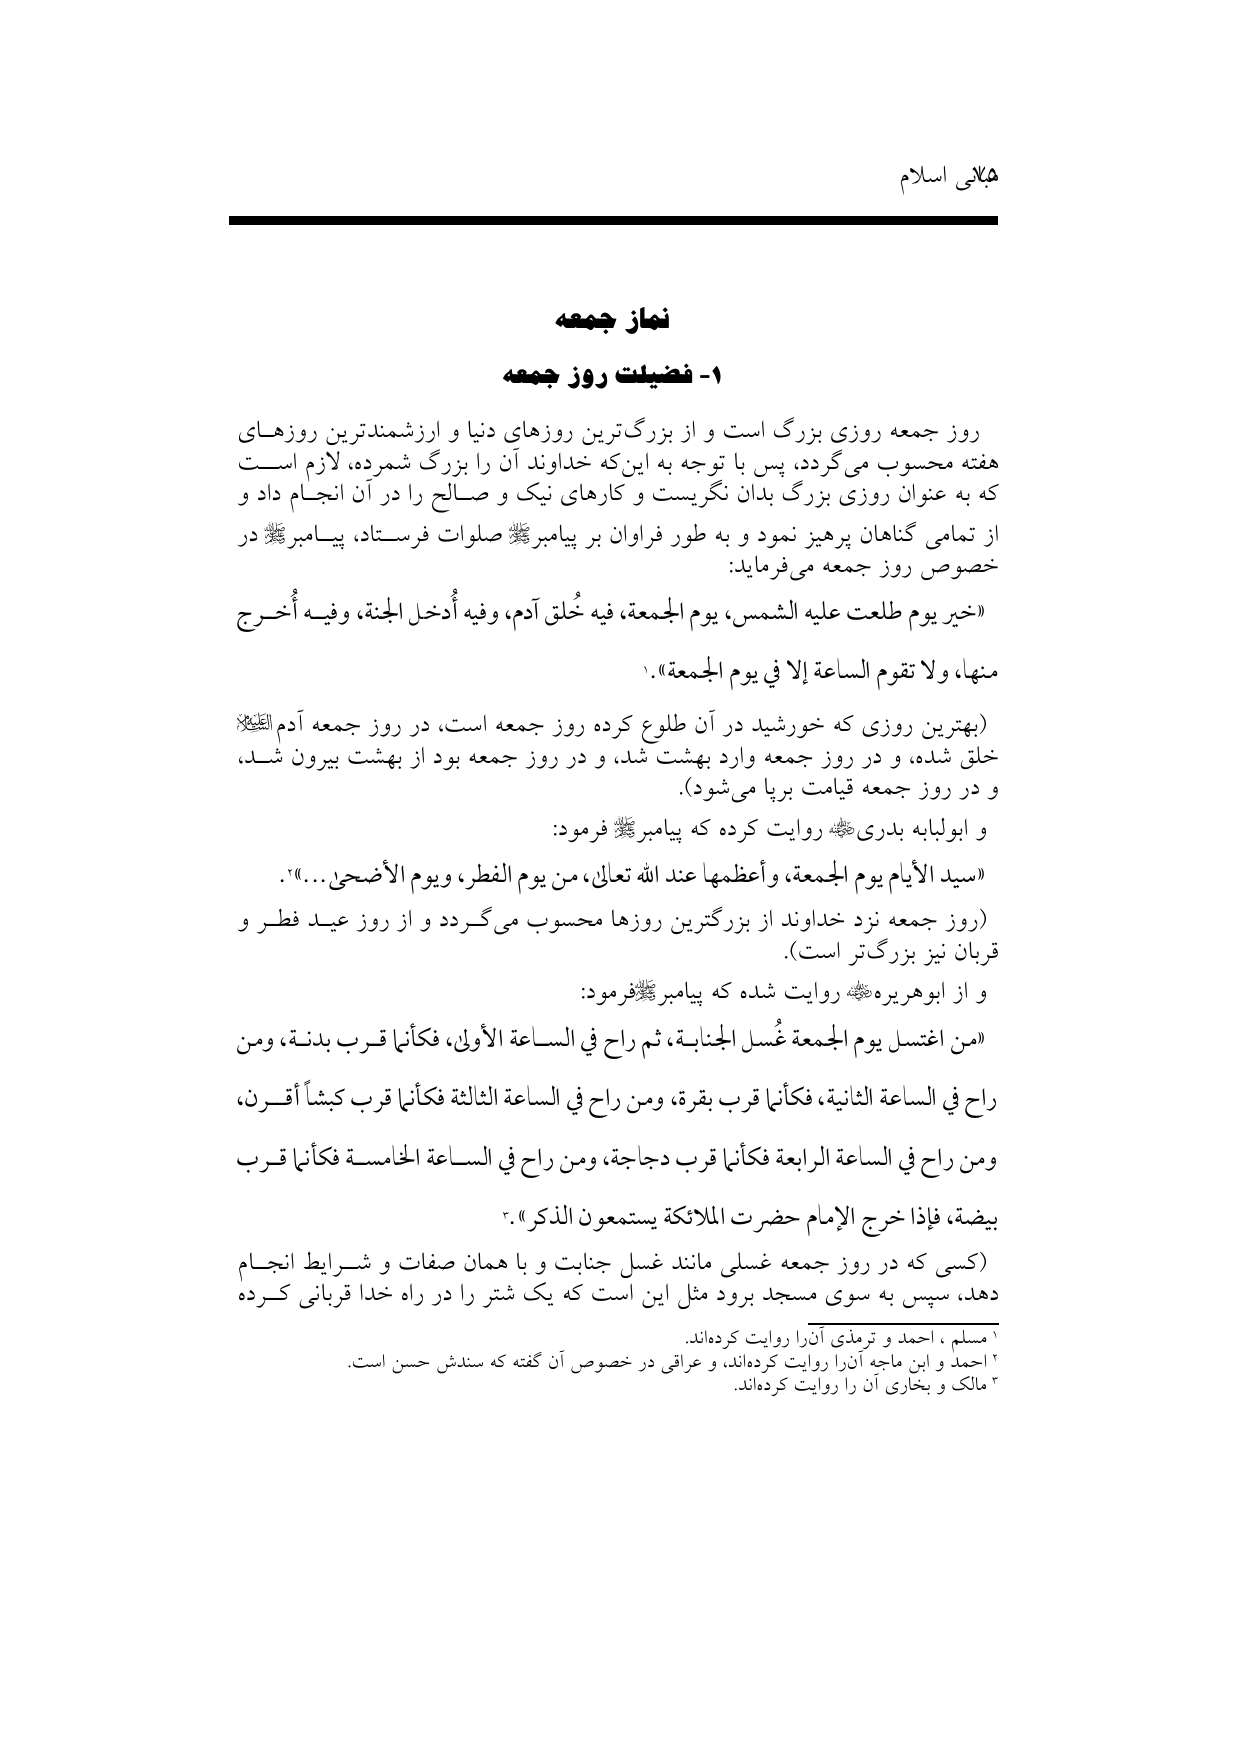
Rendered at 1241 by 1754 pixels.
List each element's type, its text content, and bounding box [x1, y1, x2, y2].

text «من اغتسل يوم الجمعة غُسل الجنابة، ثم راح في الساعة الأولى، فكأنما قرب بدنة، ومن راح في الساعة الثانية، فكأنما قرب بقرة، ومن راح في الساعة الثالثة فكأنما قرب كبشاً أقرن، ومن راح في الساعة الرابعة فكأنما قرب دجاجة، ومن راح في الساعة الخامسة فكأنما قرب بيضة، فإذا خرج الإمام حضرت الملائكة يستمعون الذكر». [236, 1013, 998, 1247]
text (بهترین روزی که‌ خورشید در آن طلوع کرده‌ روز جمعه‌ است، در روز جمعه‌ آدم خلق شده‌، و در روز جمعه‌ وارد بهشت شد، و در روز جمعه‌ بود از بهشت بیرون شد، و در روز جمعه‌ قیامت برپا می‌شود). [236, 706, 998, 807]
text «سيد الأيام يوم الجمعة، وأعظمها عند الله تعالى، من يوم الفطر، ويوم الأضحى...». [236, 850, 998, 905]
text (روز جمعه‌ نزد خداوند از بزرگترین روزها محسوب می‌گردد و از روز عید فطر و قربان نیز بزرگ‌تر است). [236, 909, 998, 970]
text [236, 1252, 998, 1312]
subtitle 1- فضیلت روز جمعه‌ [236, 364, 998, 391]
subtitle نماز جمعه‌ [236, 308, 998, 337]
text و از ابوهریره‌ روایت شده‌ که‌ پیامبرفرمود: [236, 972, 998, 1010]
text و ابولبابه‌ بدری روایت کرده‌ که‌ پیامبر فرمود: [236, 809, 998, 847]
text «خير يوم طلعت عليه الشمس، يوم الجمعة، فيه خُلق آدم، وفيه أُدخل الجنة، وفيه أُخرج منها، ولا تقوم الساعة إلا في يوم الجمعة». [236, 586, 998, 701]
text روز جمعه‌ روزی بزرگ است و از بزرگ‌ترین روزهای دنیا و ارزشمندترین روزهای هفته‌ محسوب می‌گردد، پس با توجه‌ به‌ این‌که‌ خداوند آن را بزرگ شمرده‌، لازم است که‌ به‌ عنوان روزی بزرگ بدان نگریست و کارهای نیک و صالح را در آن انجام داد و از تمامی گناهان پرهیز نمود و به‌ طور فراوان بر پیامبر صلوات فرستاد، پیامبر در خصوص روز جمعه‌ می‌فرماید: [236, 420, 998, 584]
